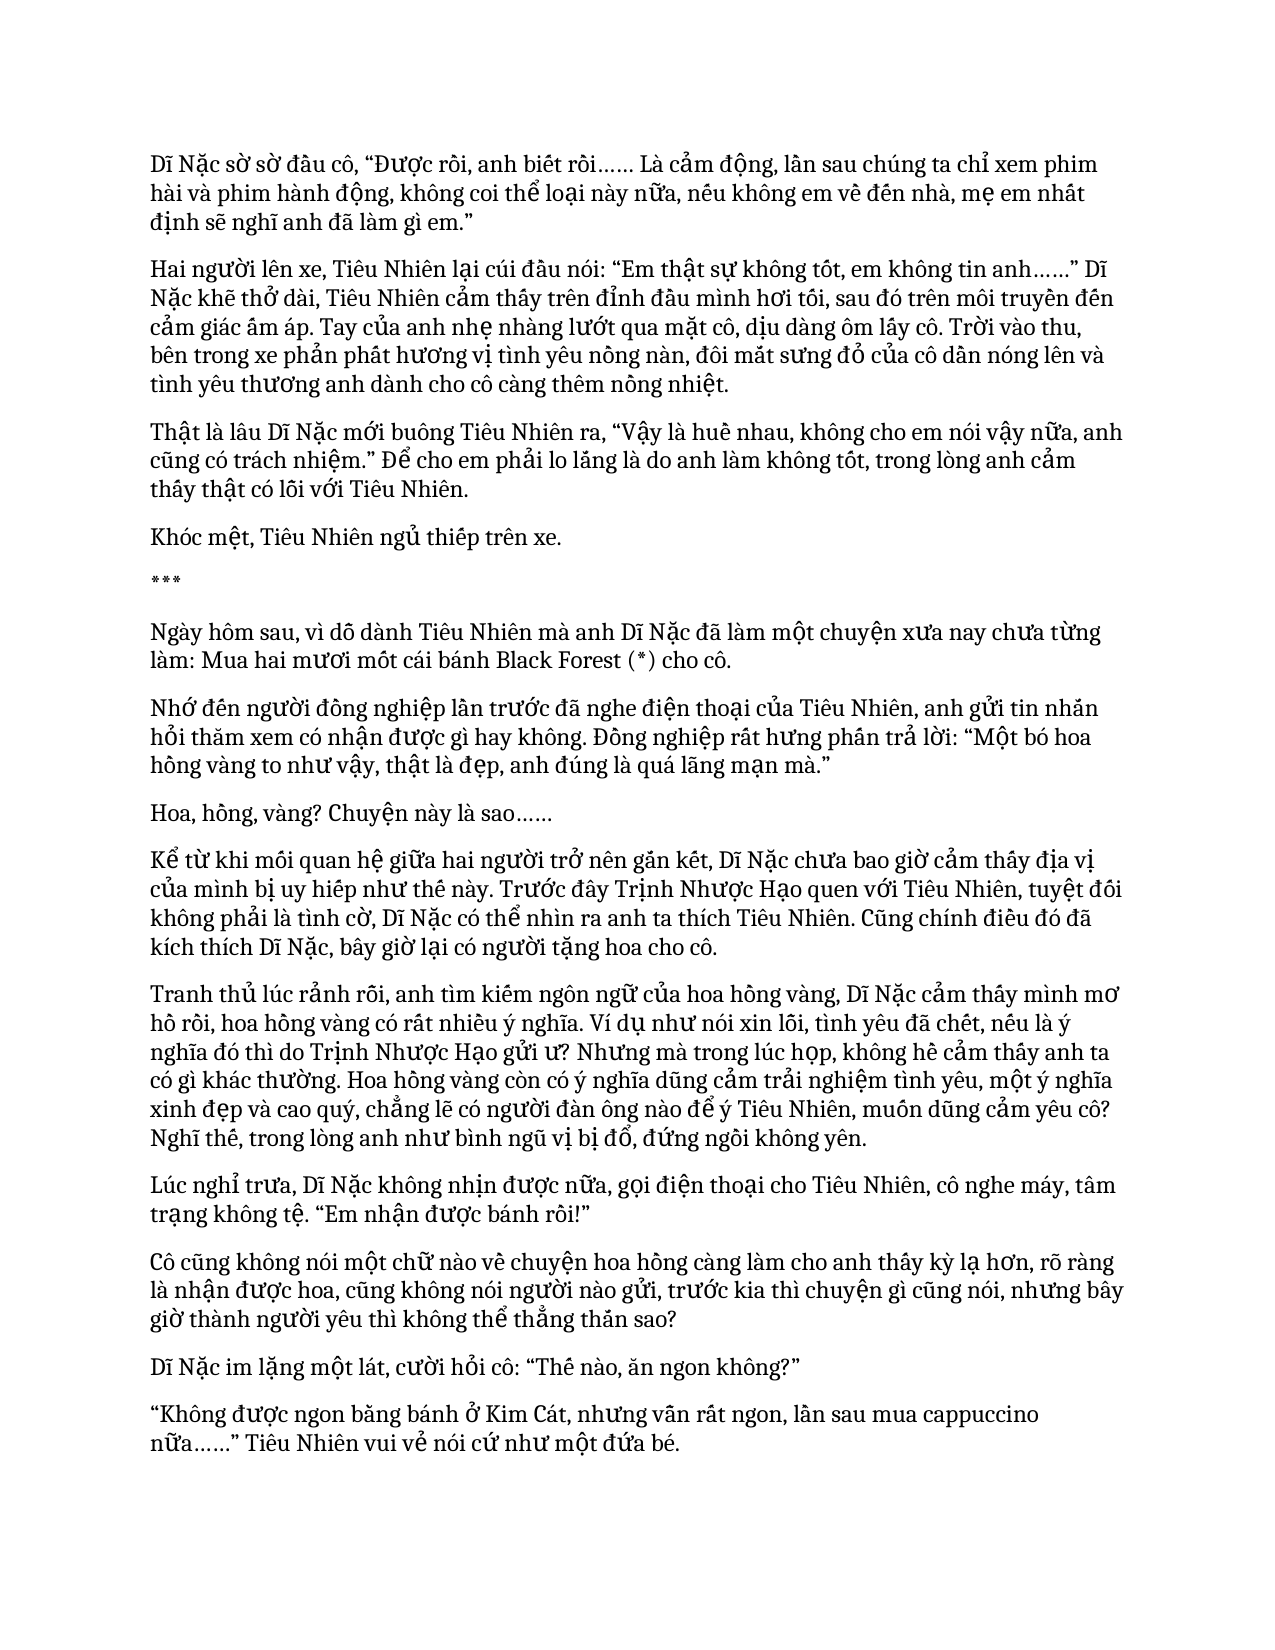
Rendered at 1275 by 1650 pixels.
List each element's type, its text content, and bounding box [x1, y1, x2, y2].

text Hai người lên xe, Tiêu Nhiên lại cúi đầu nói: “Em thật sự không tốt, em không tin anh……” Dĩ Nặc khẽ thở dài, Tiêu Nhiên cảm thấy trên đỉnh đầu mình hơi tối, sau đó trên môi truyền đến cảm giác ấm áp. Tay của anh nhẹ nhàng lướt qua mặt cô, dịu dàng ôm lấy cô. Trời vào thu, bên trong xe phản phất hương vị tình yêu nồng nàn, đôi mắt sưng đỏ của cô dần nóng lên và tình yêu thương anh dành cho cô càng thêm nồng nhiệt. [150, 255, 1125, 399]
text Tranh thủ lúc rảnh rỗi, anh tìm kiếm ngôn ngữ của hoa hồng vàng, Dĩ Nặc cảm thấy mình mơ hồ rồi, hoa hồng vàng có rất nhiều ý nghĩa. Ví dụ như nói xin lỗi, tình yêu đã chết, nếu là ý nghĩa đó thì do Trịnh Nhược Hạo gửi ư? Nhưng mà trong lúc họp, không hề cảm thấy anh ta có gì khác thường. Hoa hồng vàng còn có ý nghĩa dũng cảm trải nghiệm tình yêu, một ý nghĩa xinh đẹp và cao quý, chẳng lẽ có người đàn ông nào để ý Tiêu Nhiên, muốn dũng cảm yêu cô? Nghĩ thế, trong lòng anh như bình ngũ vị bị đổ, đứng ngồi không yên. [150, 980, 1125, 1152]
text Cô cũng không nói một chữ nào về chuyện hoa hồng càng làm cho anh thấy kỳ lạ hơn, rõ ràng là nhận được hoa, cũng không nói người nào gửi, trước kia thì chuyện gì cũng nói, nhưng bây giờ thành người yêu thì không thể thẳng thắn sao? [150, 1247, 1125, 1334]
text Lúc nghỉ trưa, Dĩ Nặc không nhịn được nữa, gọi điện thoại cho Tiêu Nhiên, cô nghe máy, tâm trạng không tệ. “Em nhận được bánh rồi!” [150, 1171, 1125, 1229]
text *** [150, 570, 1125, 599]
text Ngày hôm sau, vì dỗ dành Tiêu Nhiên mà anh Dĩ Nặc đã làm một chuyện xưa nay chưa từng làm: Mua hai mươi mốt cái bánh Black Forest (*) cho cô. [150, 617, 1125, 675]
text Kể từ khi mối quan hệ giữa hai người trở nên gắn kết, Dĩ Nặc chưa bao giờ cảm thấy địa vị của mình bị uy hiếp như thế này. Trước đây Trịnh Nhược Hạo quen với Tiêu Nhiên, tuyệt đối không phải là tình cờ, Dĩ Nặc có thể nhìn ra anh ta thích Tiêu Nhiên. Cũng chính điều đó đã kích thích Dĩ Nặc, bây giờ lại có người tặng hoa cho cô. [150, 846, 1125, 961]
text Dĩ Nặc im lặng một lát, cười hỏi cô: “Thế nào, ăn ngon không?” [150, 1352, 1125, 1381]
text Nhớ đến người đồng nghiệp lần trước đã nghe điện thoại của Tiêu Nhiên, anh gửi tin nhắn hỏi thăm xem có nhận được gì hay không. Đồng nghiệp rất hưng phấn trả lời: “Một bó hoa hồng vàng to như vậy, thật là đẹp, anh đúng là quá lãng mạn mà.” [150, 694, 1125, 780]
text Khóc mệt, Tiêu Nhiên ngủ thiếp trên xe. [150, 522, 1125, 551]
text Thật là lâu Dĩ Nặc mới buông Tiêu Nhiên ra, “Vậy là huề nhau, không cho em nói vậy nữa, anh cũng có trách nhiệm.” Để cho em phải lo lắng là do anh làm không tốt, trong lòng anh cảm thấy thật có lỗi với Tiêu Nhiên. [150, 417, 1125, 504]
text Hoa, hồng, vàng? Chuyện này là sao…… [150, 799, 1125, 827]
text “Không được ngon bằng bánh ở Kim Cát, nhưng vẫn rất ngon, lần sau mua cappuccino nữa……” Tiêu Nhiên vui vẻ nói cứ như một đứa bé. [150, 1400, 1125, 1457]
text Dĩ Nặc sờ sờ đầu cô, “Được rồi, anh biết rồi…… Là cảm động, lần sau chúng ta chỉ xem phim hài và phim hành động, không coi thể loại này nữa, nếu không em về đến nhà, mẹ em nhất định sẽ nghĩ anh đã làm gì em.” [150, 150, 1125, 236]
